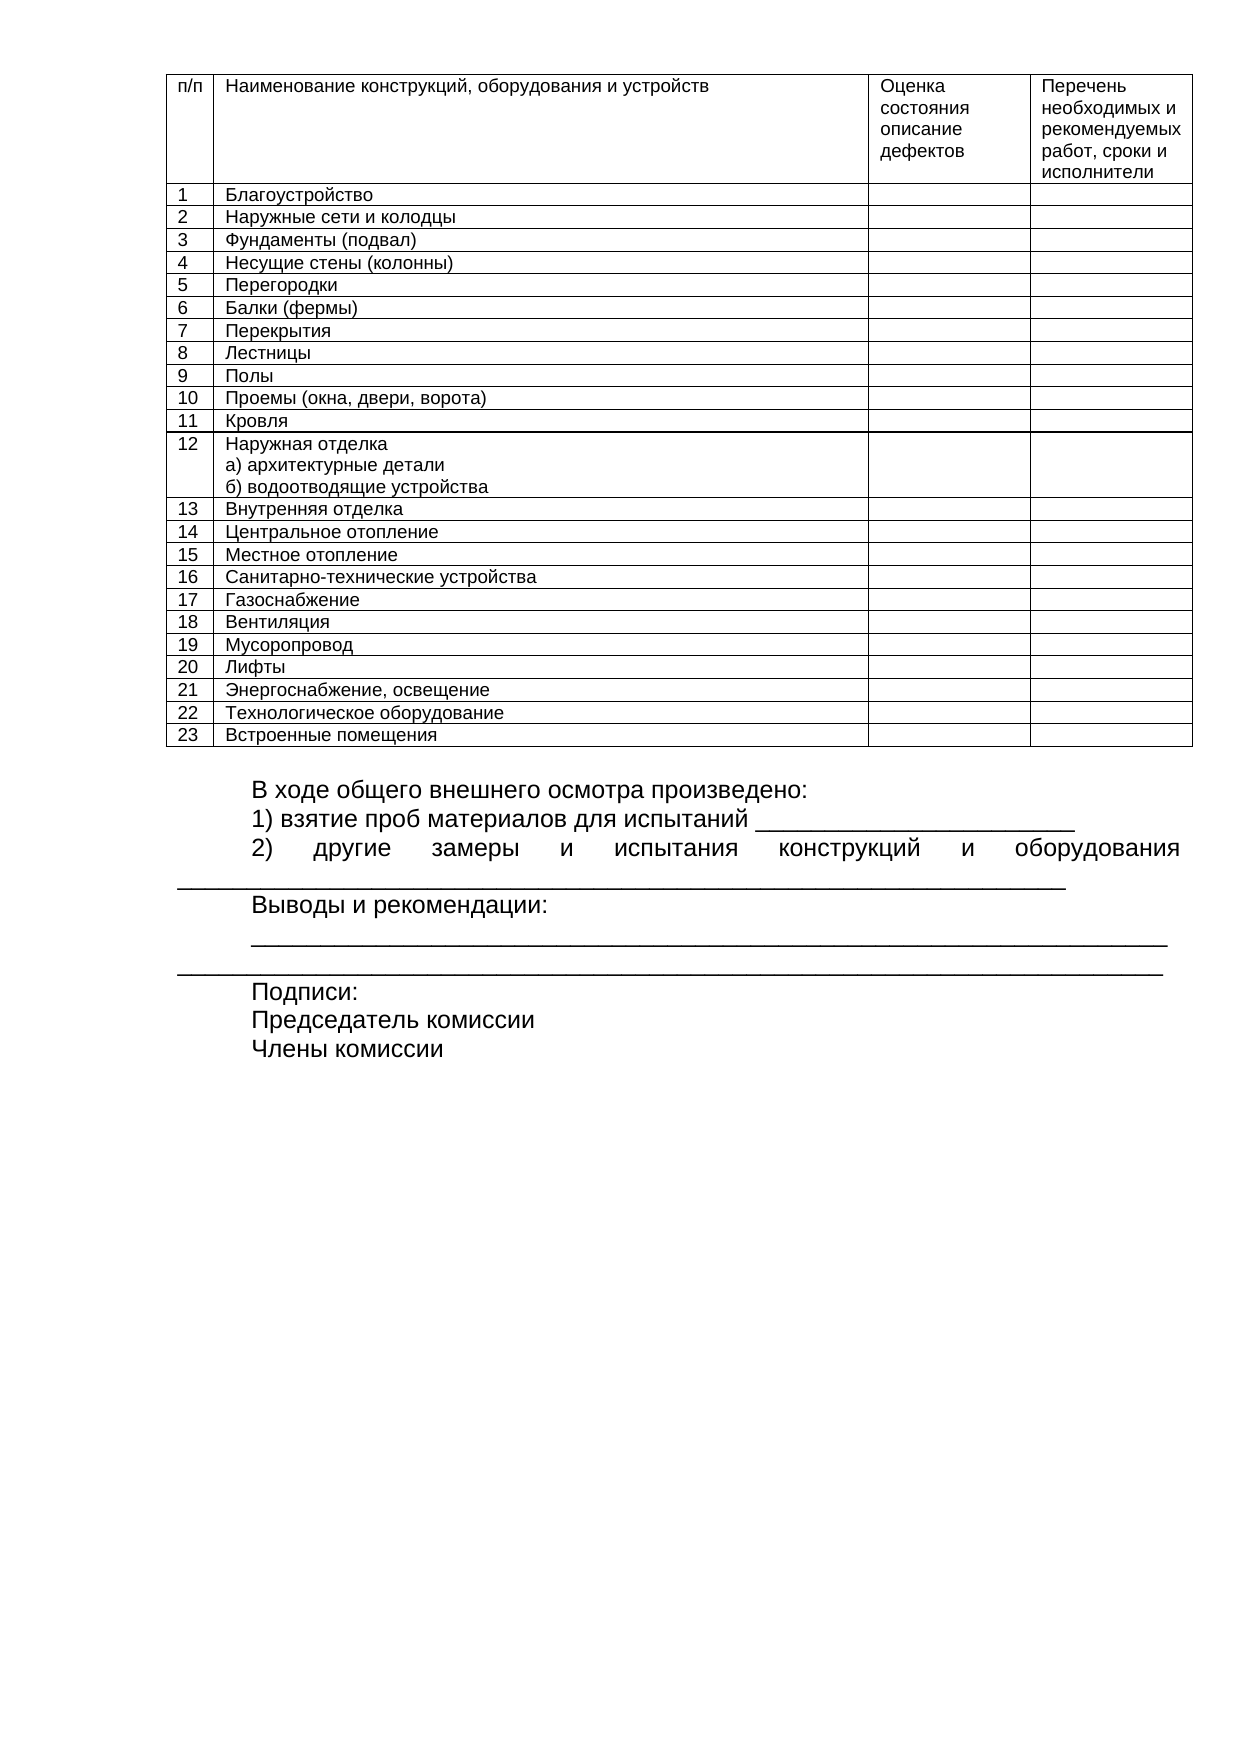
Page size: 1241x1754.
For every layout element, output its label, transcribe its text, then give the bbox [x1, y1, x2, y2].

table_cell [1031, 566, 1192, 587]
table_cell 18 [167, 611, 213, 633]
table_cell [869, 252, 1030, 273]
text 2) другие замеры и испытания конструкций и оборудования ________________________________________________________________ [177, 833, 1181, 891]
table_cell Балки (фермы) [214, 297, 868, 318]
table_cell Полы [214, 365, 868, 386]
table_cell Технологическое оборудование [214, 702, 868, 723]
table_cell Перекрытия [214, 319, 868, 341]
table_cell 21 [167, 679, 213, 701]
table_cell [1031, 724, 1192, 746]
table_cell Газоснабжение [214, 589, 868, 610]
table_cell [1031, 206, 1192, 228]
text Подписи: [177, 977, 1181, 1006]
table_cell [869, 342, 1030, 363]
table_cell [869, 387, 1030, 409]
table_cell [869, 274, 1030, 296]
table_cell [1031, 387, 1192, 409]
table_cell [869, 206, 1030, 228]
table_cell [1031, 252, 1192, 273]
table_cell [869, 543, 1030, 565]
table_cell [869, 365, 1030, 386]
text Члены комиссии [177, 1034, 1181, 1063]
table_cell [869, 521, 1030, 542]
table_cell Перегородки [214, 274, 868, 296]
table_cell [1031, 297, 1192, 318]
table_cell Встроенные помещения [214, 724, 868, 746]
table_cell [1031, 274, 1192, 296]
table_cell 9 [167, 365, 213, 386]
table_cell 17 [167, 589, 213, 610]
table_header Оценка состояния описание дефектов [869, 75, 1030, 183]
table_cell [1031, 543, 1192, 565]
table_cell 10 [167, 387, 213, 409]
table_cell Фундаменты (подвал) [214, 229, 868, 251]
table_cell [1031, 702, 1192, 723]
table_cell [1031, 679, 1192, 701]
table_cell [869, 319, 1030, 341]
table_cell [869, 611, 1030, 633]
table_cell 19 [167, 634, 213, 655]
table_cell [1031, 184, 1192, 205]
table_cell Наружные сети и колодцы [214, 206, 868, 228]
table_cell Вентиляция [214, 611, 868, 633]
table_cell 5 [167, 274, 213, 296]
table_header Наименование конструкций, оборудования и устройств [214, 75, 868, 183]
table_cell [869, 589, 1030, 610]
table_cell [869, 498, 1030, 520]
table_cell Наружная отделка а) архитектурные детали б) водоотводящие устройства [214, 433, 868, 497]
table_cell [1031, 410, 1192, 431]
table_cell 3 [167, 229, 213, 251]
text _________________________________________________________________________________________________________________________________________ [177, 919, 1181, 977]
table_cell Благоустройство [214, 184, 868, 205]
table_cell [1031, 342, 1192, 363]
table_cell 22 [167, 702, 213, 723]
table_cell 2 [167, 206, 213, 228]
table_cell Лестницы [214, 342, 868, 363]
table_cell [869, 634, 1030, 655]
table_cell [1031, 634, 1192, 655]
table_cell Лифты [214, 656, 868, 678]
table_header п/п [167, 75, 213, 183]
table_cell Кровля [214, 410, 868, 431]
text Председатель комиссии [177, 1006, 1181, 1034]
table_cell [869, 656, 1030, 678]
table_header Перечень необходимых и рекомендуемых работ, сроки и исполнители [1031, 75, 1192, 183]
table_cell [1031, 498, 1192, 520]
table_cell [1031, 656, 1192, 678]
table_cell [869, 724, 1030, 746]
table_cell [869, 433, 1030, 497]
text В ходе общего внешнего осмотра произведено: [177, 776, 1181, 804]
table_cell Санитарно-технические устройства [214, 566, 868, 587]
table_cell 1 [167, 184, 213, 205]
table_cell 15 [167, 543, 213, 565]
table_cell Мусоропровод [214, 634, 868, 655]
table_cell [1031, 229, 1192, 251]
table_cell 8 [167, 342, 213, 363]
table_cell [1031, 521, 1192, 542]
table_cell 20 [167, 656, 213, 678]
table_cell [869, 410, 1030, 431]
table_cell 13 [167, 498, 213, 520]
table_cell [869, 702, 1030, 723]
text Выводы и рекомендации: [177, 891, 1181, 919]
table_cell Проемы (окна, двери, ворота) [214, 387, 868, 409]
table_cell 12 [167, 433, 213, 497]
text 1) взятие проб материалов для испытаний _______________________ [177, 804, 1181, 833]
table_cell [1031, 433, 1192, 497]
table_cell 16 [167, 566, 213, 587]
table_cell 7 [167, 319, 213, 341]
table_cell [869, 229, 1030, 251]
table_cell 11 [167, 410, 213, 431]
table_cell [869, 184, 1030, 205]
table_cell 14 [167, 521, 213, 542]
table_cell Внутренняя отделка [214, 498, 868, 520]
table_cell [869, 297, 1030, 318]
table_cell [1031, 319, 1192, 341]
table_cell Несущие стены (колонны) [214, 252, 868, 273]
table_cell 4 [167, 252, 213, 273]
table_cell Местное отопление [214, 543, 868, 565]
table_cell [869, 679, 1030, 701]
table_cell [1031, 611, 1192, 633]
table_cell [1031, 365, 1192, 386]
table_cell Энергоснабжение, освещение [214, 679, 868, 701]
table_cell 6 [167, 297, 213, 318]
table_cell [869, 566, 1030, 587]
table_cell 23 [167, 724, 213, 746]
table_cell [1031, 589, 1192, 610]
table_cell Центральное отопление [214, 521, 868, 542]
